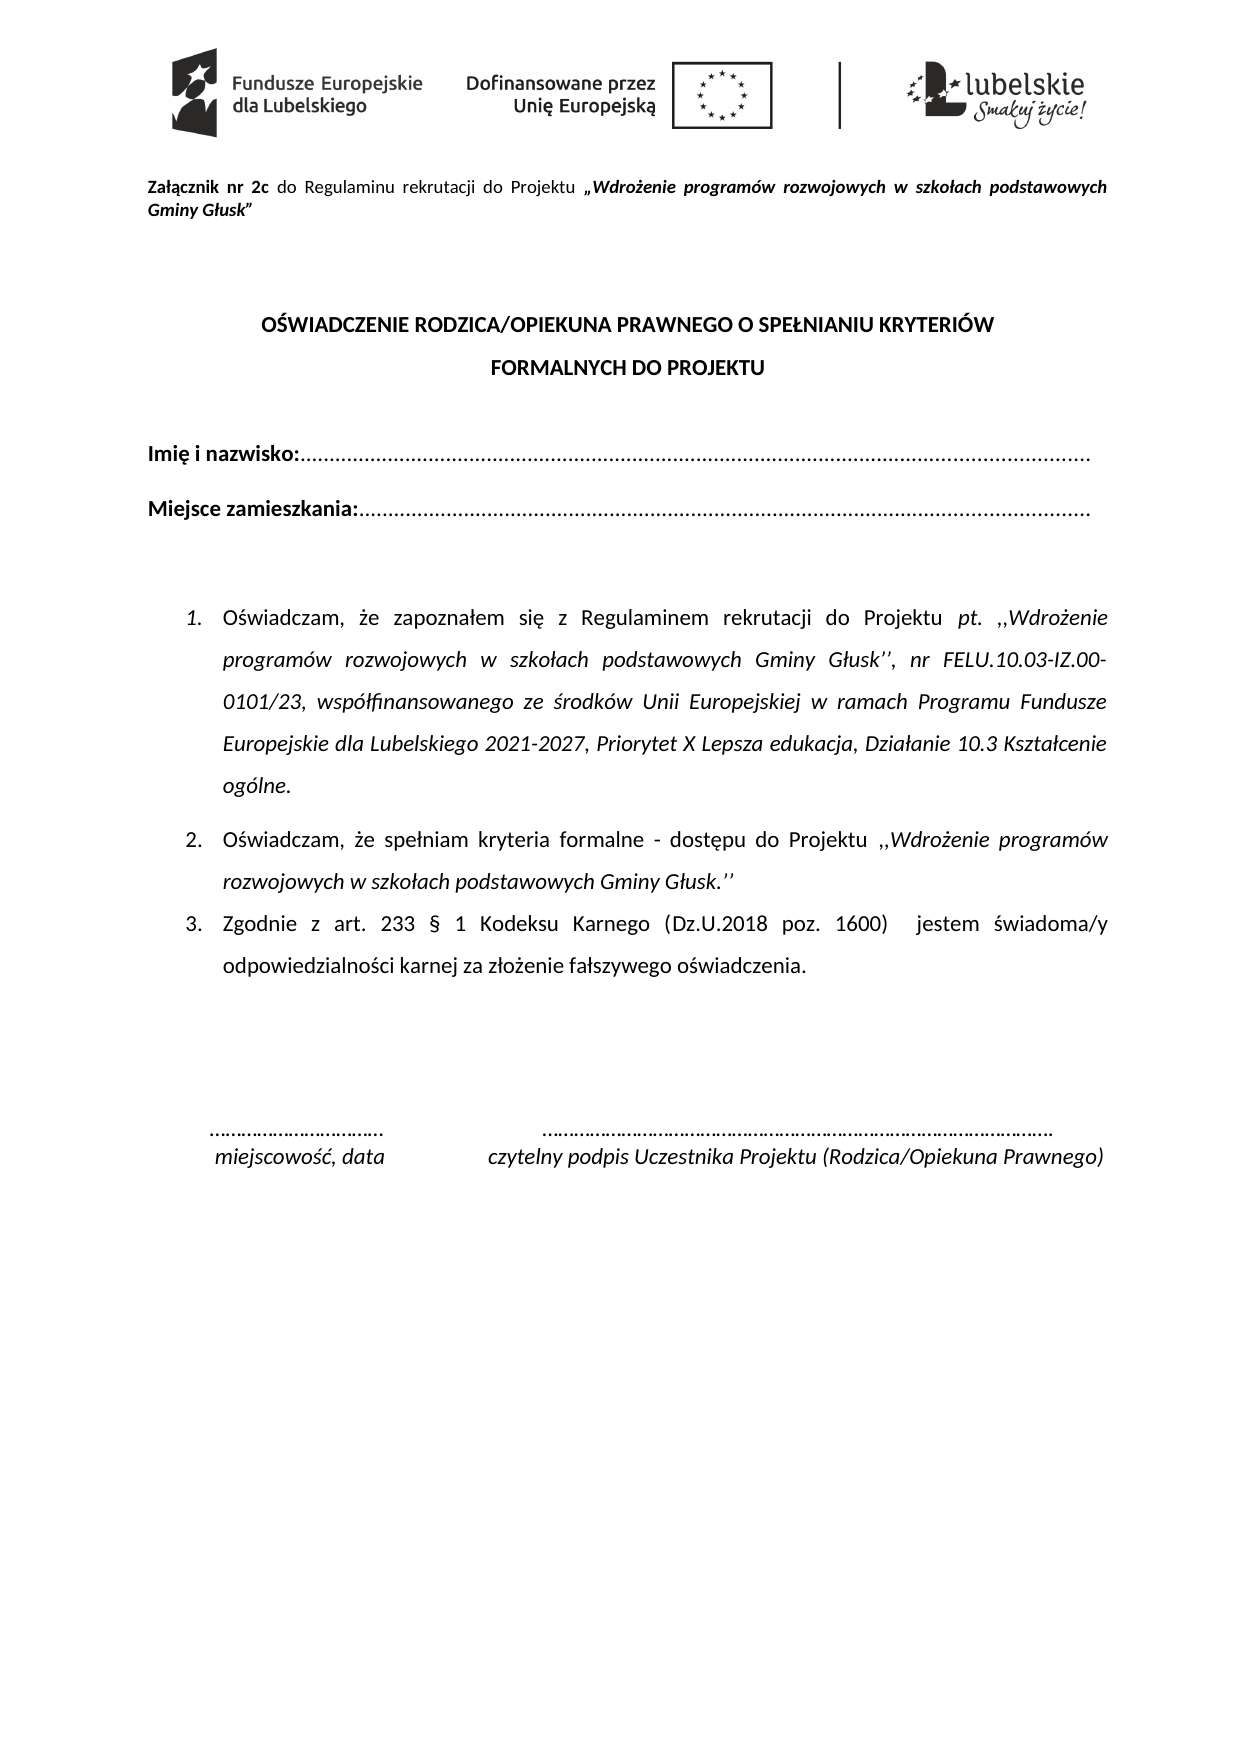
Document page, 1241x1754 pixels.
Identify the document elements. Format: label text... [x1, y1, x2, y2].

text Załącznik nr 2c do Regulaminu rekrutacji do Projektu „Wdrożenie programów rozwojowych w szkołach podstawowych Gminy Głusk” [148, 175, 1108, 221]
text Imię i nazwisko: [148, 439, 1108, 468]
text OŚWIADCZENIE RODZICA/OPIEKUNA PRAWNEGO O SPEŁNIANIU KRYTERIÓW [148, 310, 1108, 338]
list Oświadczam, że spełniam kryteria formalne - dostępu do Projektu ,,Wdrożenie programów rozwojowych w szkołach podstawowych Gminy Głusk.’’ [185, 825, 1108, 895]
text FORMALNYCH DO PROJEKTU [148, 353, 1108, 381]
text Miejsce zamieszkania: [148, 494, 1108, 522]
list Oświadczam, że zapoznałem się z Regulaminem rekrutacji do Projektu pt. ,,Wdrożenie programów rozwojowych w szkołach podstawowych Gminy Głusk’’, nr FELU.10.03-IZ.00-0101/23, współfinansowanego ze środków Unii Europejskiej w ramach Programu Fundusze Europejskie dla Lubelskiego 2021-2027, Priorytet X Lepsza edukacja, Działanie 10.3 Kształcenie ogólne. [185, 603, 1108, 799]
list Zgodnie z art. 233 § 1 Kodeksu Karnego (Dz.U.2018 poz. 1600) jestem świadoma/y odpowiedzialności karnej za złożenie fałszywego oświadczenia. [185, 909, 1108, 979]
text miejscowość, data czytelny podpis Uczestnika Projektu (Rodzica/Opiekuna Prawnego) [148, 1142, 1108, 1171]
picture [148, 25, 1108, 160]
text …………………………… ……………………………………………………………………………………. [148, 1114, 1108, 1142]
